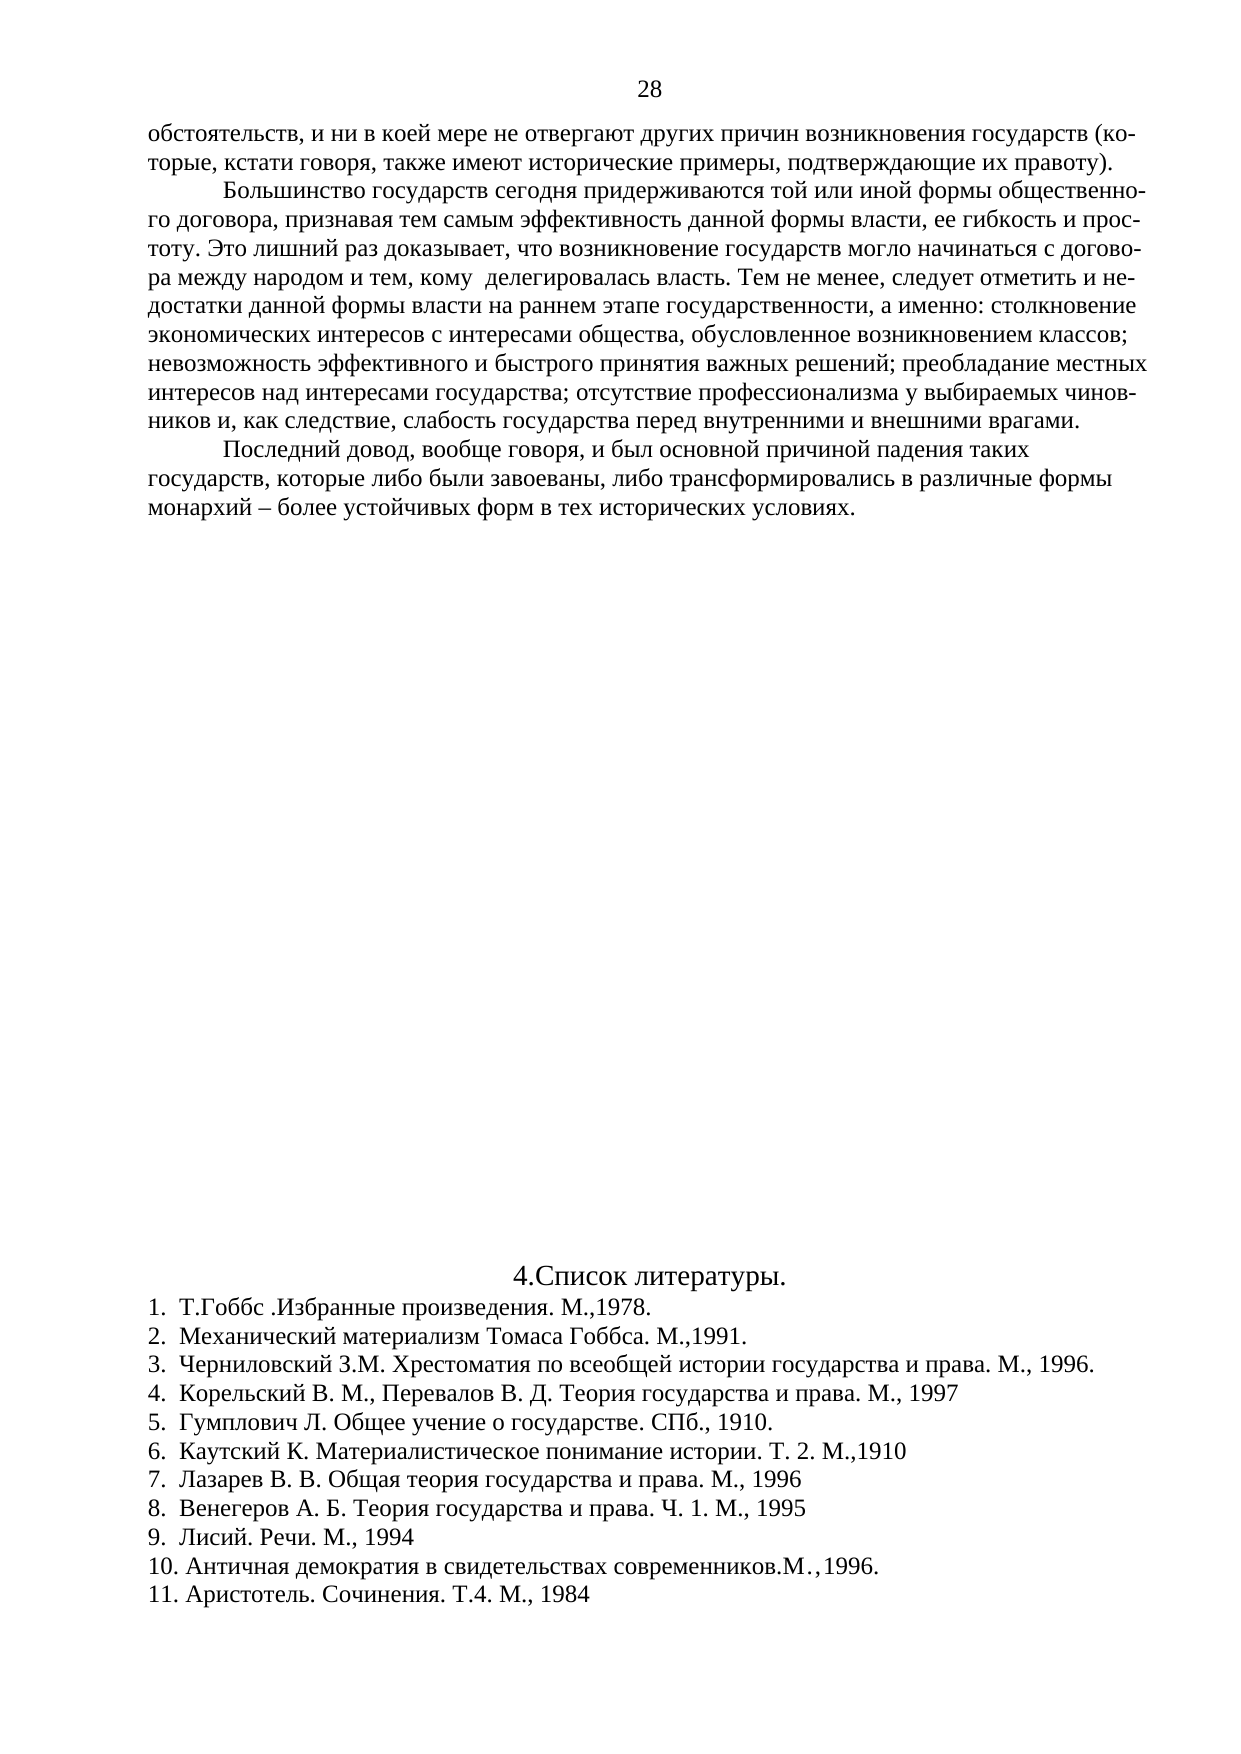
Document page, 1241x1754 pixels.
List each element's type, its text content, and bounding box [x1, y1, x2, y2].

text 11. Аристотель. Сочинения. Т.4. М., 1984 [148, 1579, 1152, 1608]
text 7. Лазарев В. В. Общая теория государства и права. М., 1996 [148, 1464, 1152, 1493]
text 4. Корельский В. М., Перевалов В. Д. Теория государства и права. М., 1997 [148, 1378, 1152, 1407]
text 2. Механический материализм Томаса Гоббса. М.,1991. [148, 1321, 1152, 1349]
text 6. Каутский К. Материалистическое понимание истории. Т. 2. М.,1910 [148, 1436, 1152, 1464]
text Большинство государств сегодня придерживаются той или иной формы общественно-го договора, признавая тем самым эффективность данной формы власти, ее гибкость и прос-тоту. Это лишний раз доказывает, что возникновение государств могло начинаться с догово-ра между народом и тем, кому делегировалась власть. Тем не менее, следует отметить и не-достатки данной формы власти на раннем этапе государственности, а именно: столкновение экономических интересов с интересами общества, обусловленное возникновением классов; невозможность эффективного и быстрого принятия важных решений; преобладание местных интересов над интересами государства; отсутствие профессионализма у выбираемых чинов-ников и, как следствие, слабость государства перед внутренними и внешними врагами. [148, 176, 1152, 434]
text 8. Венегеров А. Б. Теория государства и права. Ч. 1. М., 1995 [148, 1493, 1152, 1522]
text 1. Т.Гоббс .Избранные произведения. М.,1978. [148, 1292, 1152, 1321]
text 9. Лисий. Речи. М., 1994 [148, 1522, 1152, 1551]
text 4.Список литературы. [148, 1258, 1152, 1292]
text 5. Гумплович Л. Общее учение о государстве. СПб., 1910. [148, 1407, 1152, 1436]
text Последний довод, вообще говоря, и был основной причиной падения таких государств, которые либо были завоеваны, либо трансформировались в различные формы монархий – более устойчивых форм в тех исторических условиях. [148, 434, 1152, 521]
text 10. Античная демократия в свидетельствах современников.М.,1996. [148, 1551, 1152, 1579]
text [148, 118, 1152, 176]
text 3. Черниловский З.М. Хрестоматия по всеобщей истории государства и права. М., 1996. [148, 1349, 1152, 1378]
